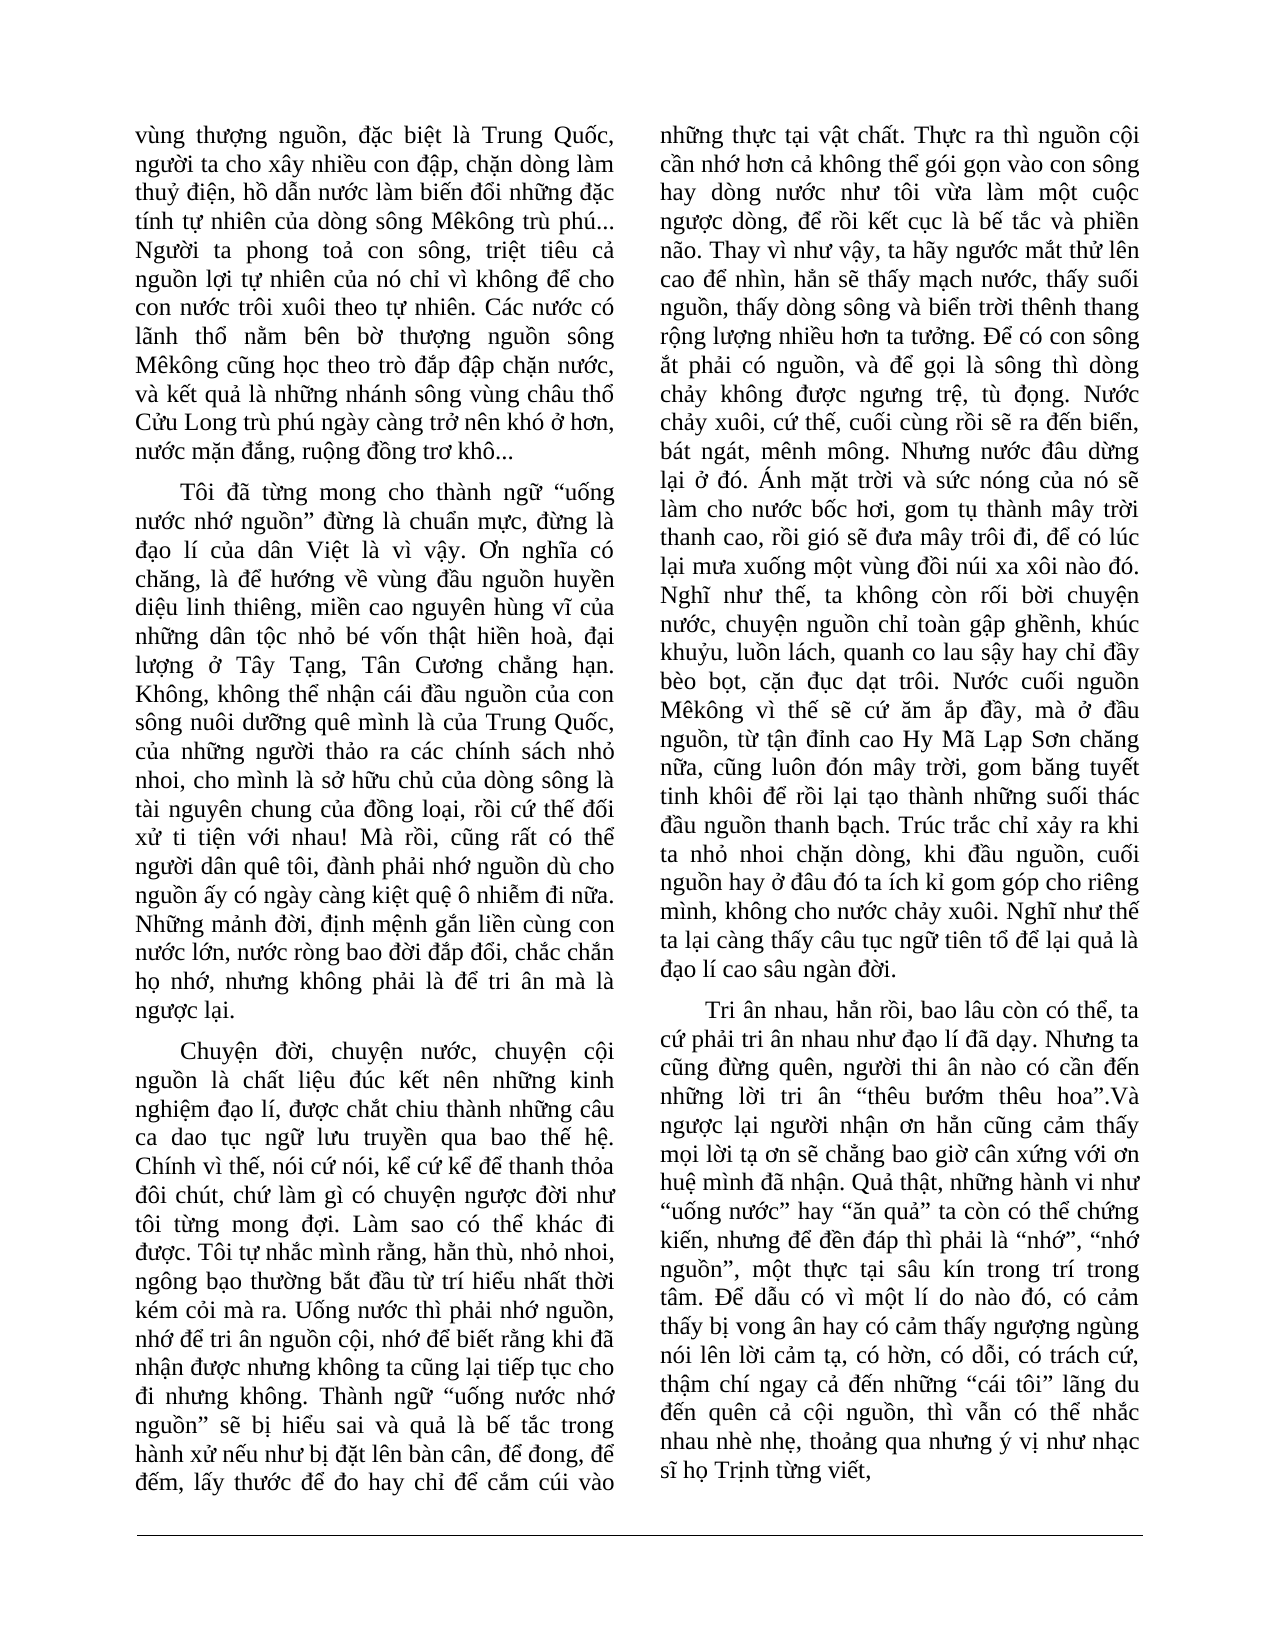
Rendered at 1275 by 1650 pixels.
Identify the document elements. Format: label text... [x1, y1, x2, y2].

text Chuyện đời, chuyện nước, chuyện cội nguồn là chất liệu đúc kết nên những kinh nghiệm đạo lí, được chắt chiu thành những câu ca dao tục ngữ lưu truyền qua bao thế hệ. Chính vì thế, nói cứ nói, kể cứ kể để thanh thỏa đôi chút, chứ làm gì có chuyện ngược đời như tôi từng mong đợi. Làm sao có thể khác đi được. Tôi tự nhắc mình rằng, hằn thù, nhỏ nhoi, ngông bạo thường bắt đầu từ trí hiểu nhất thời kém cỏi mà ra. Uống nước thì phải nhớ nguồn, nhớ để tri ân nguồn cội, nhớ để biết rằng khi đã nhận được nhưng không ta cũng lại tiếp tục cho đi nhưng không. Thành ngữ “uống nước nhớ nguồn” sẽ bị hiểu sai và quả là bế tắc trong hành xử nếu như bị đặt lên bàn cân, để đong, để đếm, lấy thước để đo hay chỉ để cắm cúi vào những thực tại vật chất. Thực ra thì nguồn cội cần nhớ hơn cả không thể gói gọn vào con sông hay dòng nước như tôi vừa làm một cuộc ngược dòng, để rồi kết cục là bế tắc và phiền não. Thay vì như vậy, ta hãy ngước mắt thử lên cao để nhìn, hẳn sẽ thấy mạch nước, thấy suối nguồn, thấy dòng sông và biển trời thênh thang rộng lượng nhiều hơn ta tưởng. Để có con sông ắt phải có nguồn, và để gọi là sông thì dòng chảy không được ngưng trệ, tù đọng. Nước chảy xuôi, cứ thế, cuối cùng rồi sẽ ra đến biển, bát ngát, mênh mông. Nhưng nước đâu dừng lại ở đó. Ánh mặt trời và sức nóng của nó sẽ làm cho nước bốc hơi, gom tụ thành mây trời thanh cao, rồi gió sẽ đưa mây trôi đi, để có lúc lại mưa xuống một vùng đồi núi xa xôi nào đó. Nghĩ như thế, ta không còn rối bời chuyện nước, chuyện nguồn chỉ toàn gập ghềnh, khúc khuỷu, luồn lách, quanh co lau sậy hay chỉ đầy bèo bọt, cặn đục dạt trôi. Nước cuối nguồn Mêkông vì thế sẽ cứ ăm ắp đầy, mà ở đầu nguồn, từ tận đỉnh cao Hy Mã Lạp Sơn chăng nữa, cũng luôn đón mây trời, gom băng tuyết tinh khôi để rồi lại tạo thành những suối thác đầu nguồn thanh bạch. Trúc trắc chỉ xảy ra khi ta nhỏ nhoi chặn dòng, khi đầu nguồn, cuối nguồn hay ở đâu đó ta ích kỉ gom góp cho riêng mình, không cho nước chảy xuôi. Nghĩ như thế ta lại càng thấy câu tục ngữ tiên tổ để lại quả là đạo lí cao sâu ngàn đời. [135, 1036, 615, 1496]
text Tri ân nhau, hẳn rồi, bao lâu còn có thể, ta cứ phải tri ân nhau như đạo lí đã dạy. Nhưng ta cũng đừng quên, người thi ân nào có cần đến những lời tri ân “thêu bướm thêu hoa”.Và ngược lại người nhận ơn hẳn cũng cảm thấy mọi lời tạ ơn sẽ chẳng bao giờ cân xứng với ơn huệ mình đã nhận. Quả thật, những hành vi như “uống nước” hay “ăn quả” ta còn có thể chứng kiến, nhưng để đền đáp thì phải là “nhớ”, “nhớ nguồn”, một thực tại sâu kín trong trí trong tâm. Để dẫu có vì một lí do nào đó, có cảm thấy bị vong ân hay có cảm thấy ngượng ngùng nói lên lời cảm tạ, có hờn, có dỗi, có trách cứ, thậm chí ngay cả đến những “cái tôi” lãng du đến quên cả cội nguồn, thì vẫn có thể nhắc nhau nhè nhẹ, thoảng qua nhưng ý vị như nhạc sĩ họ Trịnh từng viết, [660, 995, 1140, 1484]
text Tôi đã từng mong cho thành ngữ “uống nước nhớ nguồn” đừng là chuẩn mực, đừng là đạo lí của dân Việt là vì vậy. Ơn nghĩa có chăng, là để hướng về vùng đầu nguồn huyền diệu linh thiêng, miền cao nguyên hùng vĩ của những dân tộc nhỏ bé vốn thật hiền hoà, đại lượng ở Tây Tạng, Tân Cương chẳng hạn. Không, không thể nhận cái đầu nguồn của con sông nuôi dưỡng quê mình là của Trung Quốc, của những người thảo ra các chính sách nhỏ nhoi, cho mình là sở hữu chủ của dòng sông là tài nguyên chung của đồng loại, rồi cứ thế đối xử ti tiện với nhau! Mà rồi, cũng rất có thể người dân quê tôi, đành phải nhớ nguồn dù cho nguồn ấy có ngày càng kiệt quệ ô nhiễm đi nữa. Những mảnh đời, định mệnh gắn liền cùng con nước lớn, nước ròng bao đời đắp đổi, chắc chắn họ nhớ, nhưng không phải là để tri ân mà là ngược lại. [135, 477, 615, 1024]
text Chuyện đời, chuyện nước, chuyện cội nguồn là chất liệu đúc kết nên những kinh nghiệm đạo lí, được chắt chiu thành những câu ca dao tục ngữ lưu truyền qua bao thế hệ. Chính vì thế, nói cứ nói, kể cứ kể để thanh thỏa đôi chút, chứ làm gì có chuyện ngược đời như tôi từng mong đợi. Làm sao có thể khác đi được. Tôi tự nhắc mình rằng, hằn thù, nhỏ nhoi, ngông bạo thường bắt đầu từ trí hiểu nhất thời kém cỏi mà ra. Uống nước thì phải nhớ nguồn, nhớ để tri ân nguồn cội, nhớ để biết rằng khi đã nhận được nhưng không ta cũng lại tiếp tục cho đi nhưng không. Thành ngữ “uống nước nhớ nguồn” sẽ bị hiểu sai và quả là bế tắc trong hành xử nếu như bị đặt lên bàn cân, để đong, để đếm, lấy thước để đo hay chỉ để cắm cúi vào những thực tại vật chất. Thực ra thì nguồn cội cần nhớ hơn cả không thể gói gọn vào con sông hay dòng nước như tôi vừa làm một cuộc ngược dòng, để rồi kết cục là bế tắc và phiền não. Thay vì như vậy, ta hãy ngước mắt thử lên cao để nhìn, hẳn sẽ thấy mạch nước, thấy suối nguồn, thấy dòng sông và biển trời thênh thang rộng lượng nhiều hơn ta tưởng. Để có con sông ắt phải có nguồn, và để gọi là sông thì dòng chảy không được ngưng trệ, tù đọng. Nước chảy xuôi, cứ thế, cuối cùng rồi sẽ ra đến biển, bát ngát, mênh mông. Nhưng nước đâu dừng lại ở đó. Ánh mặt trời và sức nóng của nó sẽ làm cho nước bốc hơi, gom tụ thành mây trời thanh cao, rồi gió sẽ đưa mây trôi đi, để có lúc lại mưa xuống một vùng đồi núi xa xôi nào đó. Nghĩ như thế, ta không còn rối bời chuyện nước, chuyện nguồn chỉ toàn gập ghềnh, khúc khuỷu, luồn lách, quanh co lau sậy hay chỉ đầy bèo bọt, cặn đục dạt trôi. Nước cuối nguồn Mêkông vì thế sẽ cứ ăm ắp đầy, mà ở đầu nguồn, từ tận đỉnh cao Hy Mã Lạp Sơn chăng nữa, cũng luôn đón mây trời, gom băng tuyết tinh khôi để rồi lại tạo thành những suối thác đầu nguồn thanh bạch. Trúc trắc chỉ xảy ra khi ta nhỏ nhoi chặn dòng, khi đầu nguồn, cuối nguồn hay ở đâu đó ta ích kỉ gom góp cho riêng mình, không cho nước chảy xuôi. Nghĩ như thế ta lại càng thấy câu tục ngữ tiên tổ để lại quả là đạo lí cao sâu ngàn đời. [660, 120, 1140, 982]
